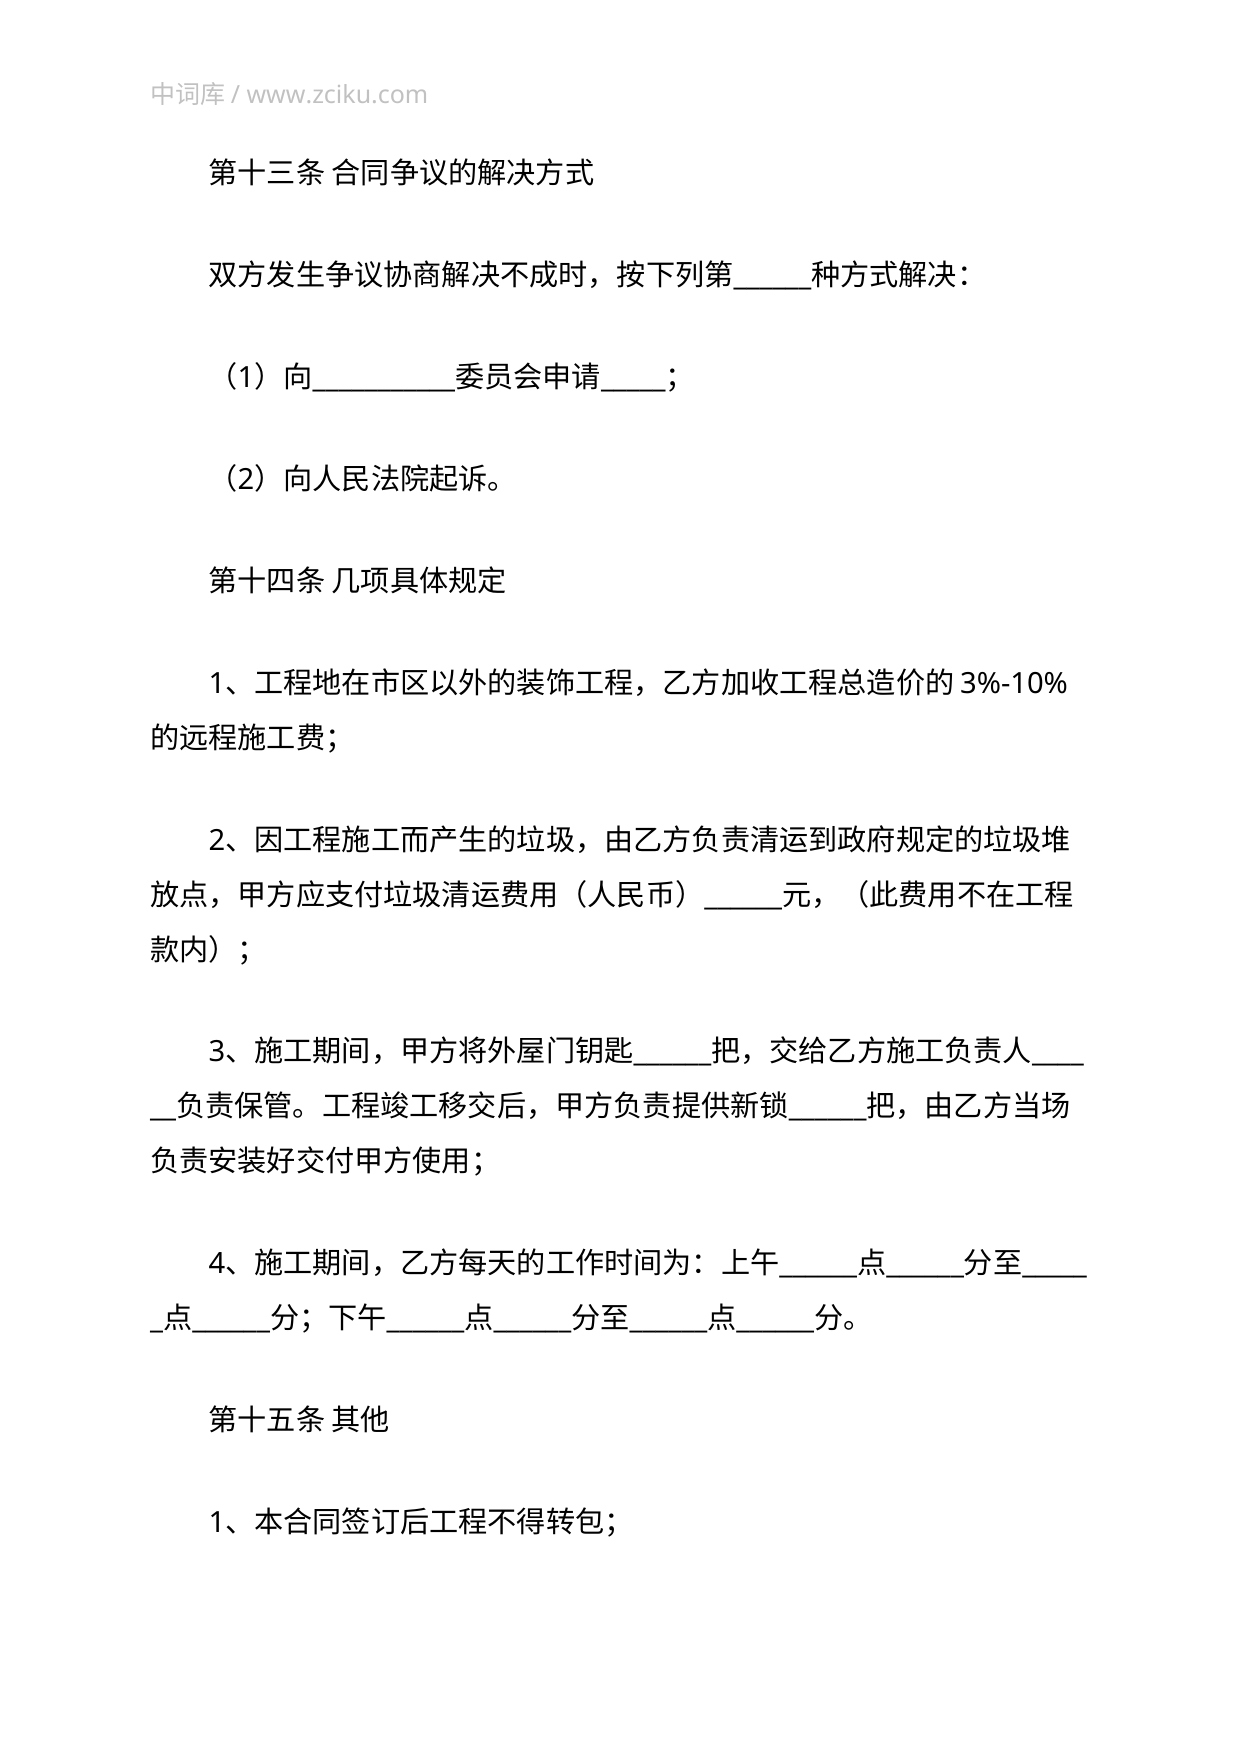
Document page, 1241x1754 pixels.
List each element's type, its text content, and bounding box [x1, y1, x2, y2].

text 第十三条 合同争议的解决方式 [150, 150, 1090, 192]
text （1）向___________委员会申请_____； [150, 354, 1090, 396]
text 双方发生争议协商解决不成时，按下列第______种方式解决： [150, 252, 1090, 294]
text 4、施工期间，乙方每天的工作时间为：上午______点______分至______点______分；下午______点______分至______点______分。 [150, 1240, 1090, 1337]
text 第十四条 几项具体规定 [150, 558, 1090, 600]
text 3、施工期间，甲方将外屋门钥匙______把，交给乙方施工负责人______负责保管。工程竣工移交后，甲方负责提供新锁______把，由乙方当场负责安装好交付甲方使用； [150, 1028, 1090, 1180]
text 第十五条 其他 [150, 1397, 1090, 1439]
text （2）向人民法院起诉。 [150, 456, 1090, 498]
text 2、因工程施工而产生的垃圾，由乙方负责清运到政府规定的垃圾堆放点，甲方应支付垃圾清运费用（人民币）______元，（此费用不在工程款内）； [150, 816, 1090, 968]
text 1、工程地在市区以外的装饰工程，乙方加收工程总造价的3%-10%的远程施工费； [150, 659, 1090, 757]
text 1、本合同签订后工程不得转包； [150, 1498, 1090, 1541]
